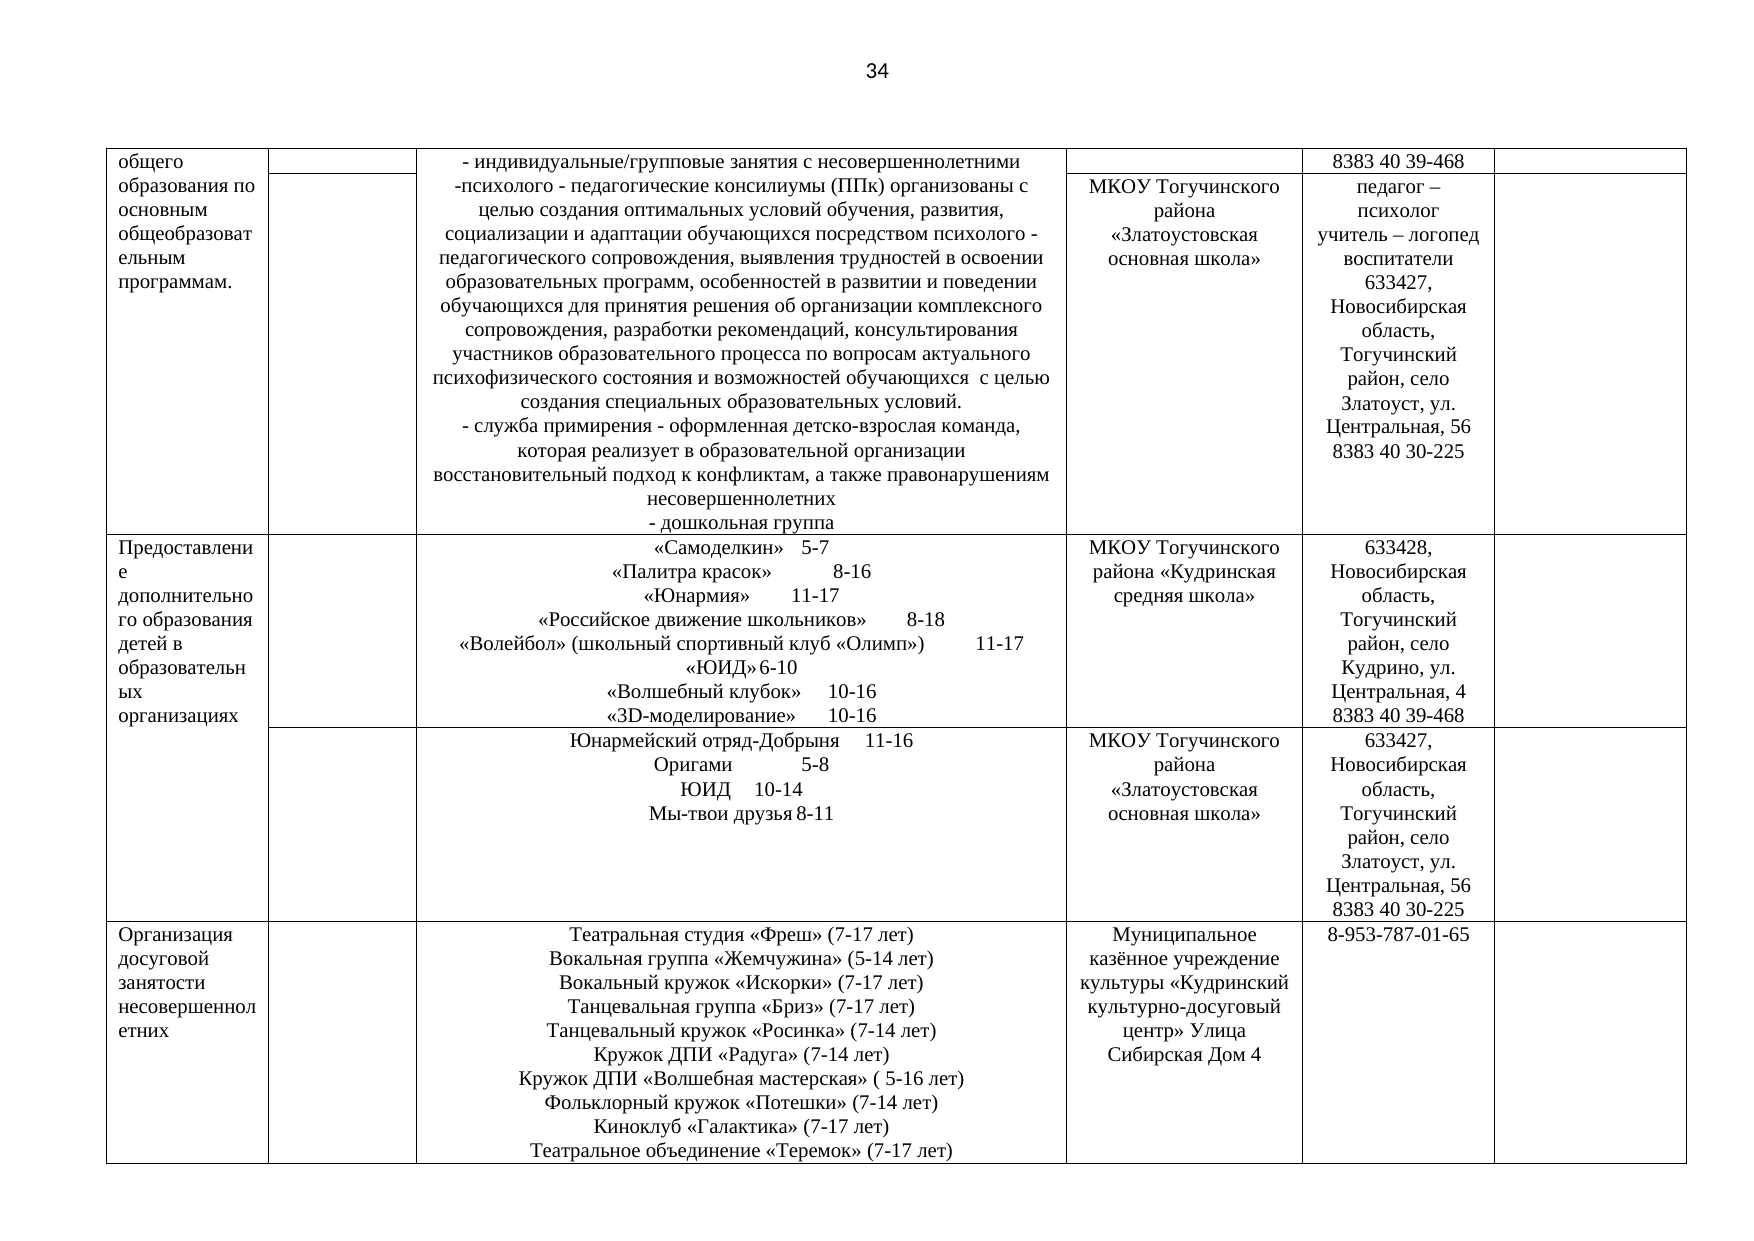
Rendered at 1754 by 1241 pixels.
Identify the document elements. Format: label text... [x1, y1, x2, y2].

table_cell [269, 174, 416, 534]
table_cell МКОУ Тогучинского района «Златоустовская основная школа» [1067, 174, 1302, 534]
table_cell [417, 149, 1066, 534]
table_cell «Самоделкин» 5-7 «Палитра красок» 8-16 «Юнармия» 11-17 «Российское движение школьников» 8-18 «Волейбол» (школьный спортивный клуб «Олимп») 11-17 «ЮИД» 6-10 «Волшебный клубок» 10-16 «3D-моделирование» 10-16 [417, 535, 1066, 727]
table_cell [269, 535, 416, 727]
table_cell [107, 922, 268, 1162]
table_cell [1067, 149, 1302, 173]
table_cell [1495, 728, 1686, 921]
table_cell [1303, 149, 1494, 173]
table_cell [269, 922, 416, 1162]
table_cell Предоставление дополнительного образования детей в образовательных организациях [107, 535, 268, 921]
table_cell 633427, Новосибирская область, Тогучинский район, село Златоуст, ул. Центральная, 56 8383 40 30-225 [1303, 728, 1494, 921]
table_cell МКОУ Тогучинского района «Златоустовская основная школа» [1067, 728, 1302, 921]
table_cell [1067, 922, 1302, 1162]
table_cell [1495, 922, 1686, 1162]
table_cell Юнармейский отряд-Добрыня 11-16 Оригами 5-8 ЮИД 10-14 Мы-твои друзья 8-11 [417, 728, 1066, 921]
table_cell 8-953-787-01-65 [1303, 922, 1494, 1162]
table_cell [269, 149, 416, 173]
table_cell педагог – психолог учитель – логопед воспитатели 633427, Новосибирская область, Тогучинский район, село Златоуст, ул. Центральная, 56 8383 40 30-225 [1303, 174, 1494, 534]
table_cell [1495, 535, 1686, 727]
table_cell [1495, 149, 1686, 173]
table_cell [269, 728, 416, 921]
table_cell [107, 149, 268, 534]
table_cell [1495, 174, 1686, 534]
table_cell 633428, Новосибирская область, Тогучинский район, село Кудрино, ул. Центральная, 4 8383 40 39-468 [1303, 535, 1494, 727]
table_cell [417, 922, 1066, 1162]
table_cell МКОУ Тогучинского района «Кудринская средняя школа» [1067, 535, 1302, 727]
